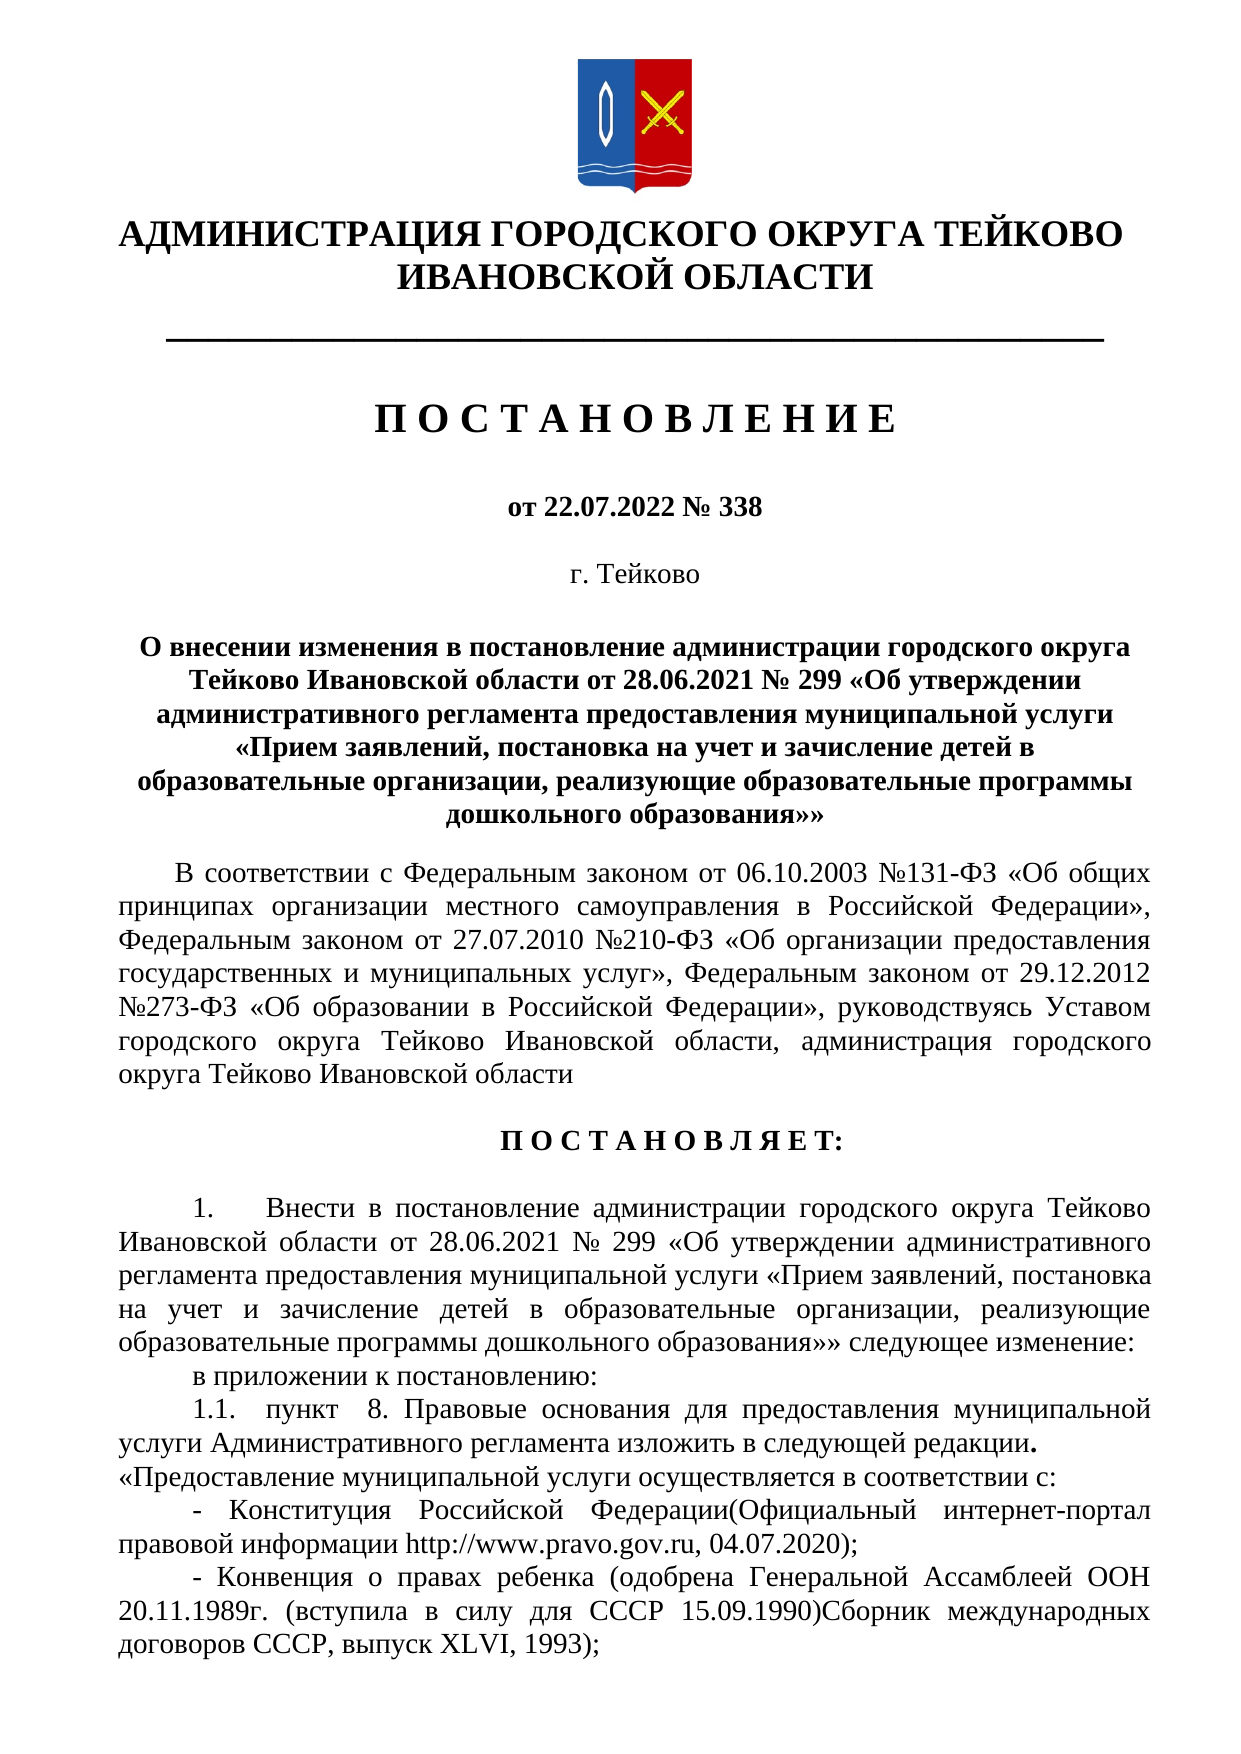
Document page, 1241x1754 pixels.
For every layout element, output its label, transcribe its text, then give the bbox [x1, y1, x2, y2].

text - Конституция Российской Федерации(Официальный интернет-портал правовой информации http://www.pravo.gov.ru, 04.07.2020); [118, 1492, 1152, 1559]
text ИВАНОВСКОЙ ОБЛАСТИ [118, 255, 1152, 298]
text от 22.07.2022 № 338 [118, 489, 1152, 523]
list Внести в постановление администрации городского округа Тейково Ивановской области от 28.06.2021 № 299 «Об утверждении административного регламента предоставления муниципальной услуги «Прием заявлений, постановка на учет и зачисление детей в образовательные организации, реализующие образовательные программы дошкольного образования»» следующее изменение: [118, 1190, 1152, 1358]
text П О С Т А Н О В Л Е Н И Е [118, 394, 1152, 442]
list «Предоставление муниципальной услуги осуществляется в соответствии с: [118, 1459, 1152, 1492]
text В соответствии с Федеральным законом от 06.10.2003 №131-ФЗ «Об общих принципах организации местного самоуправления в Российской Федерации», Федеральным законом от 27.07.2010 №210-ФЗ «Об организации предоставления государственных и муниципальных услуг», Федеральным законом от 29.12.2012 №273-ФЗ «Об образовании в Российской Федерации», руководствуясь Уставом городского округа Тейково Ивановской области, администрация городского округа Тейково Ивановской области [118, 855, 1152, 1090]
list пункт 8. Правовые основания для предоставления муниципальной услуги Административного регламента изложить в следующей редакции. [118, 1392, 1152, 1459]
text _____________________________________________ [118, 298, 1152, 346]
picture [577, 59, 692, 208]
text г. Тейково [118, 557, 1152, 590]
text АДМИНИСТРАЦИЯ ГОРОДСКОГО ОКРУГА ТЕЙКОВО [118, 212, 1152, 255]
text О внесении изменения в постановление администрации городского округа Тейково Ивановской области от 28.06.2021 № 299 «Об утверждении административного регламента предоставления муниципальной услуги «Прием заявлений, постановка на учет и зачисление детей в образовательные организации, реализующие образовательные программы дошкольного образования»» [118, 629, 1152, 830]
text в приложении к постановлению: [192, 1358, 1152, 1392]
text - Конвенция о правах ребенка (одобрена Генеральной Ассамблеей ООН 20.11.1989г. (вступила в силу для СССР 15.09.1990)Сборник международных договоров СССР, выпуск XLVI, 1993); [118, 1559, 1152, 1660]
text П О С Т А Н О В Л Я Е Т: [118, 1123, 1152, 1157]
